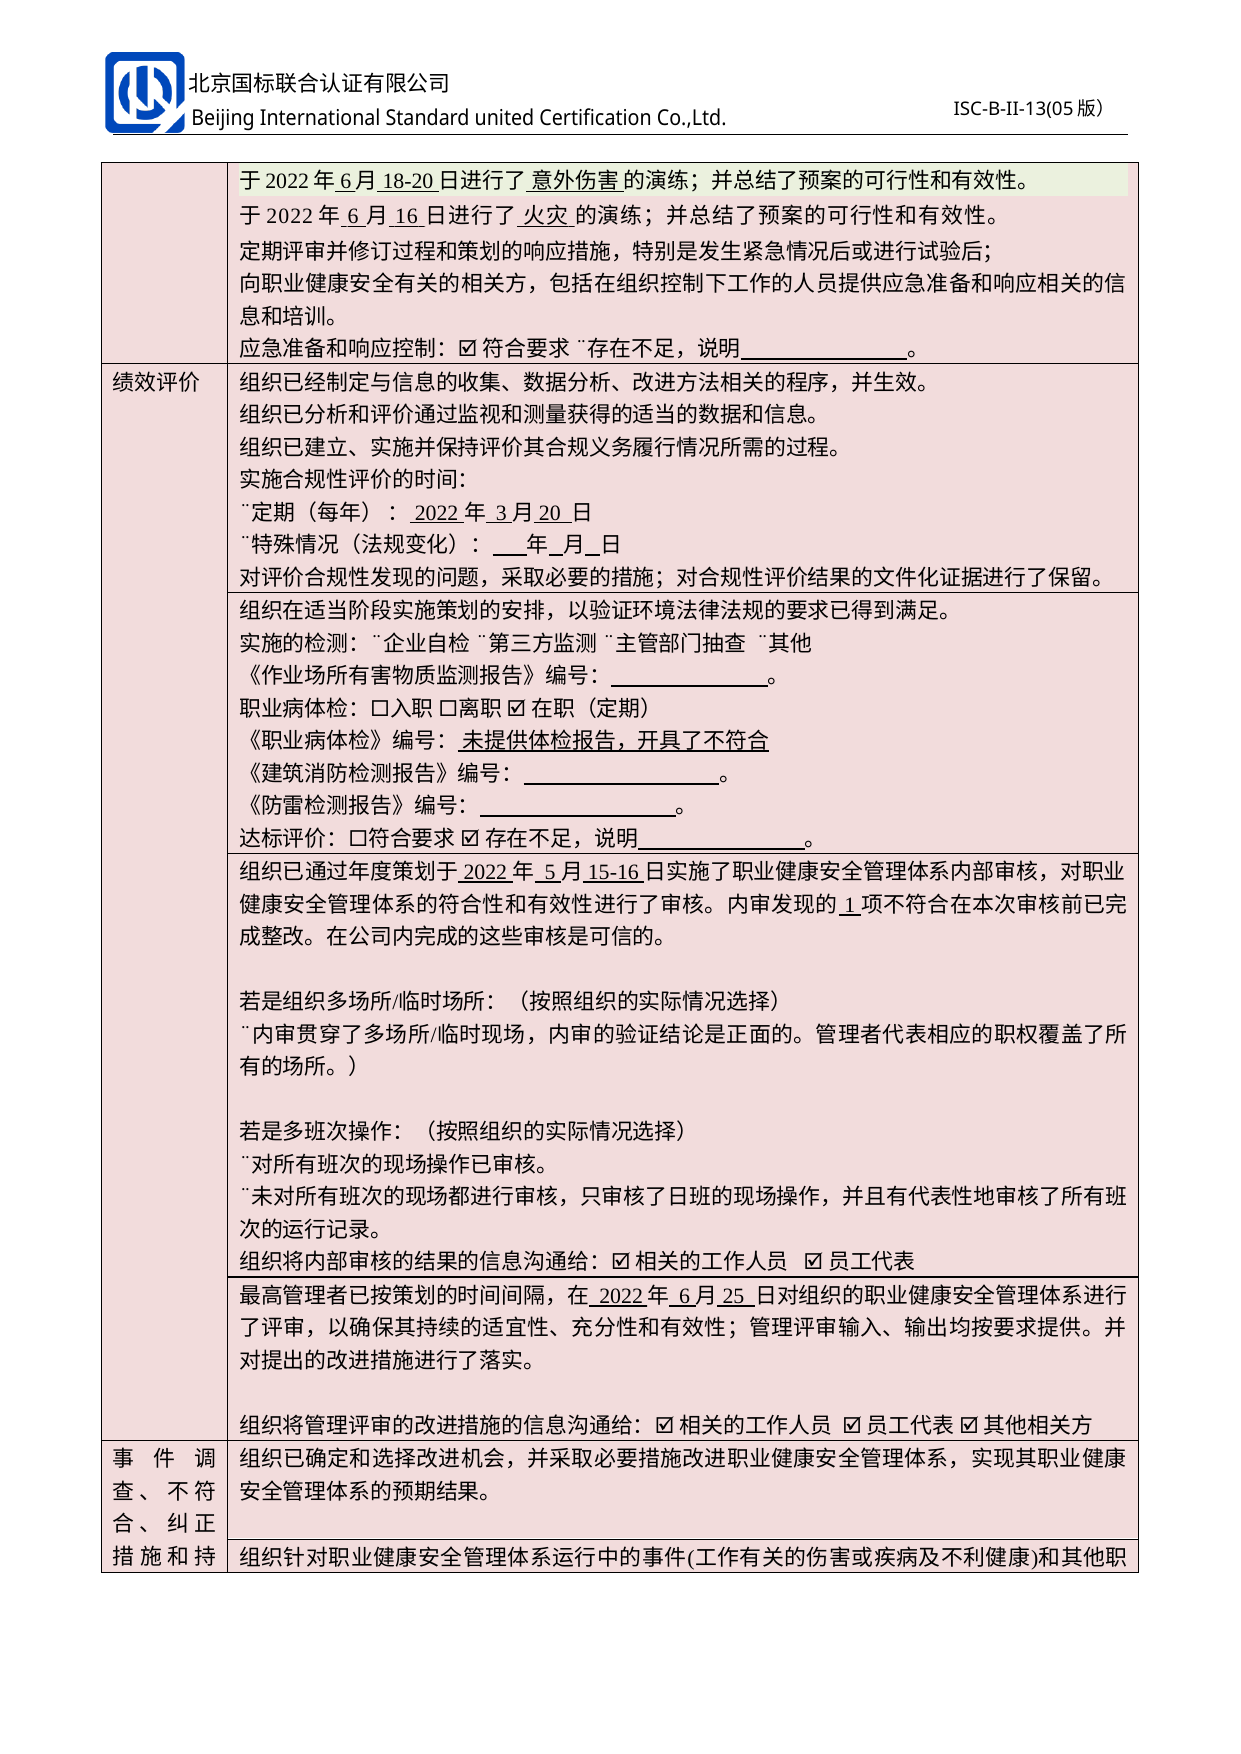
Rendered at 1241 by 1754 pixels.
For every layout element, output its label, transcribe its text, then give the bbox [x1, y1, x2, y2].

table_cell 组织已确定和选择改进机会，并采取必要措施改进职业健康安全管理体系，实现其职业健康安全管理体系的预期结果。 [228, 1441, 1138, 1538]
table_cell 组织已通过年度策划于 2022 年 5 月 15-16 日实施了职业健康安全管理体系内部审核，对职业健康安全管理体系的符合性和有效性进行了审核。内审发现的 1 项不符合在本次审核前已完成整改。在公司内完成的这些审核是可信的。 若是组织多场所/临时场所：（按照组织的实际情况选择） ¨内审贯穿了多场所/临时现场，内审的验证结论是正面的。管理者代表相应的职权覆盖了所有的场所。） 若是多班次操作：（按照组织的实际情况选择） ¨对所有班次的现场操作已审核。 ¨未对所有班次的现场都进行审核，只审核了日班的现场操作，并且有代表性地审核了所有班次的运行记录。 组织将内部审核的结果的信息沟通给：相关的工作人员 员工代表 [228, 854, 1138, 1276]
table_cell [228, 163, 1138, 363]
table_cell 组织在适当阶段实施策划的安排，以验证环境法律法规的要求已得到满足。 实施的检测：¨企业自检 ¨第三方监测 ¨主管部门抽查 ¨其他 《作业场所有害物质监测报告》编号： 。 职业病体检：入职 离职 在职（定期） 《职业病体检》编号： 未提供体检报告，开具了不符合 《建筑消防检测报告》编号： 。 《防雷检测报告》编号： 。 达标评价：符合要求 存在不足，说明 。 [228, 593, 1138, 853]
table_cell 最高管理者已按策划的时间间隔，在 2022年 6 月 25 日对组织的职业健康安全管理体系进行了评审，以确保其持续的适宜性、充分性和有效性；管理评审输入、输出均按要求提供。并对提出的改进措施进行了落实。 组织将管理评审的改进措施的信息沟通给：相关的工作人员 员工代表 其他相关方 [228, 1278, 1138, 1440]
table_cell 事件调查、不符合、纠正措施和持续改善措施 [102, 1441, 227, 1572]
table_cell 绩效评价 [102, 364, 227, 1440]
picture [105, 52, 185, 133]
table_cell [228, 1540, 1138, 1572]
table_cell 组织已经制定与信息的收集、数据分析、改进方法相关的程序，并生效。 组织已分析和评价通过监视和测量获得的适当的数据和信息。 组织已建立、实施并保持评价其合规义务履行情况所需的过程。 实施合规性评价的时间： ¨定期（每年） ： 2022 年 3 月 20 日 ¨特殊情况（法规变化）： 年 月 日 对评价合规性发现的问题，采取必要的措施；对合规性评价结果的文件化证据进行了保留。 [228, 364, 1138, 592]
